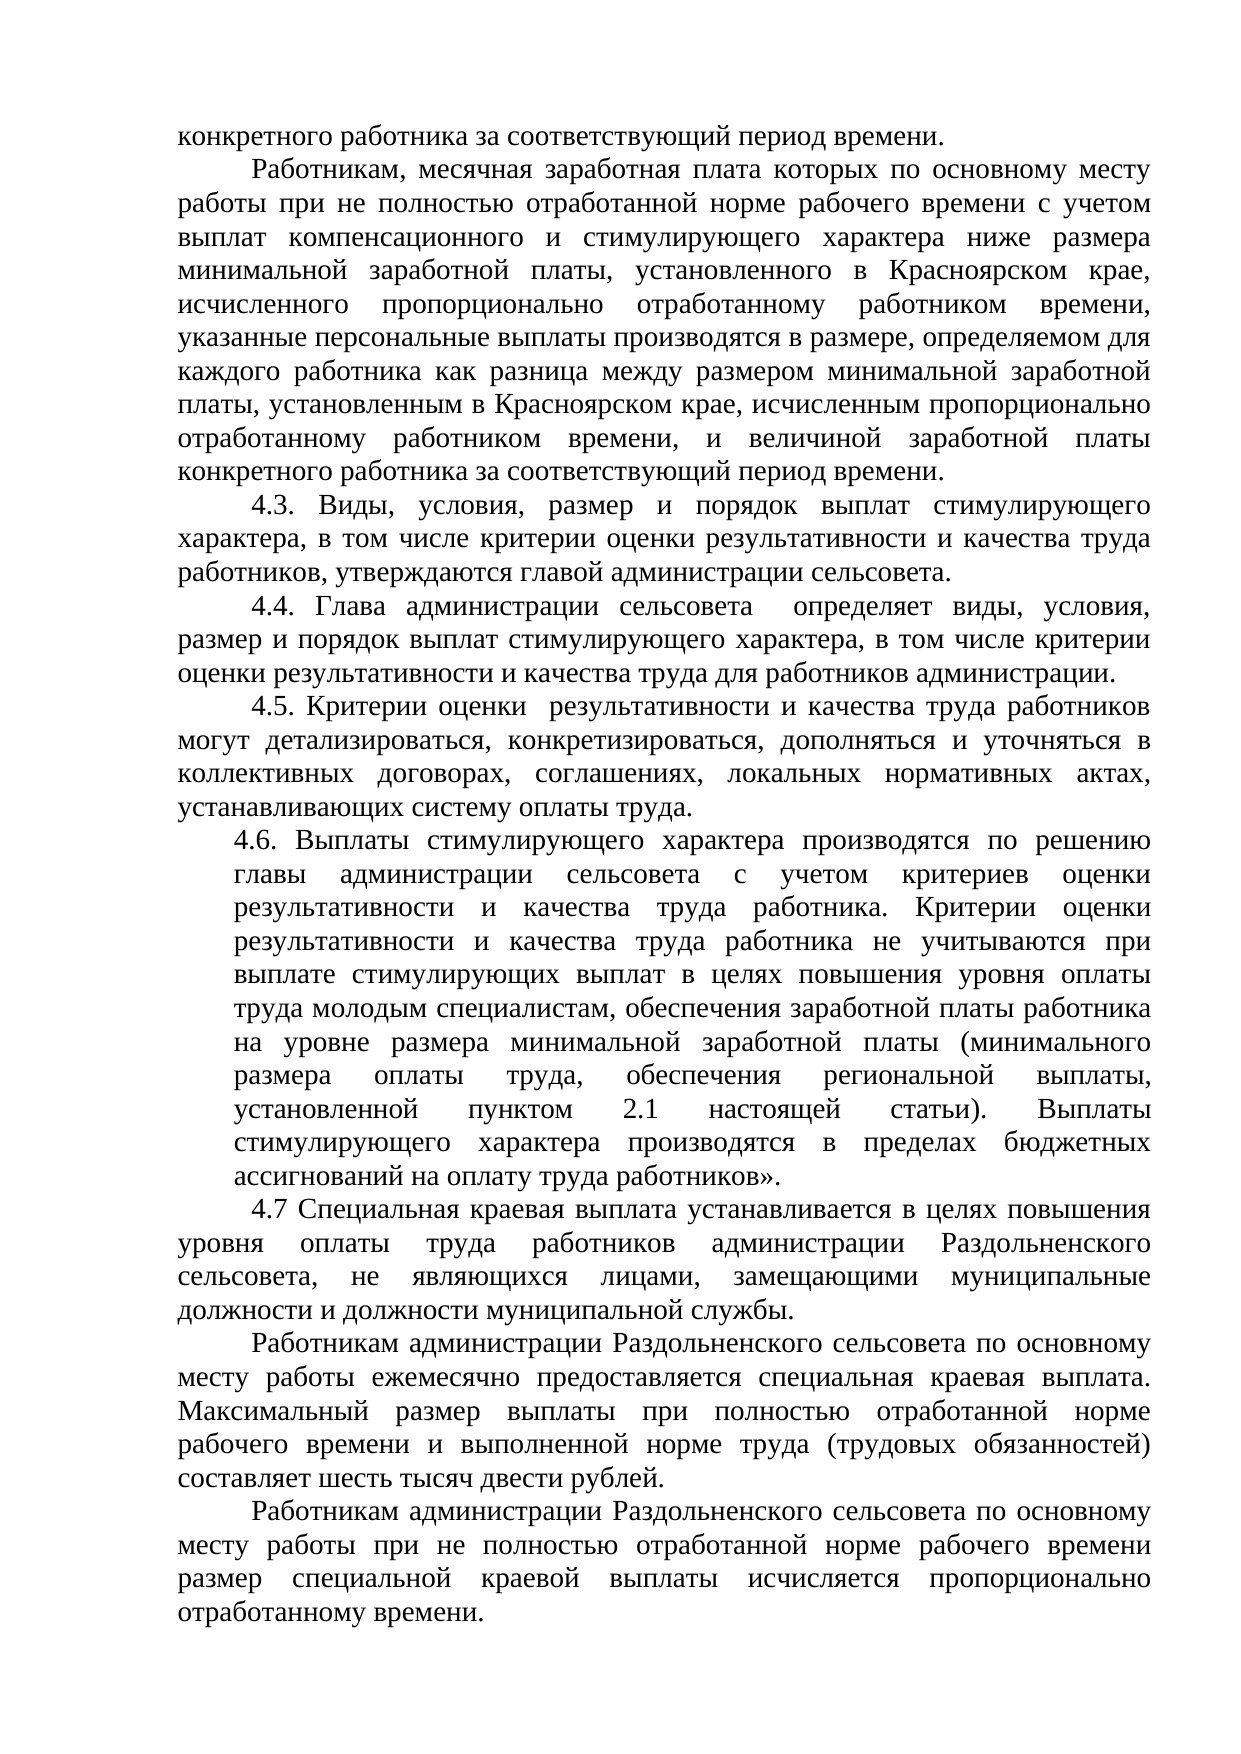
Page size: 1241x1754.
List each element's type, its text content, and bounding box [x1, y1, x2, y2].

text 4.7 Специальная краевая выплата устанавливается в целях повышения уровня оплаты труда работников администрации Раздольненского сельсовета, не являющихся лицами, замещающими муниципальные должности и должности муниципальной службы. [177, 1191, 1152, 1326]
text 4.3. Виды, условия, размер и порядок выплат стимулирующего характера, в том числе критерии оценки результативности и качества труда работников, утверждаются главой администрации сельсовета. [177, 487, 1152, 588]
text Работникам, месячная заработная плата которых по основному месту работы при не полностью отработанной норме рабочего времени с учетом выплат компенсационного и стимулирующего характера ниже размера минимальной заработной платы, установленного в Красноярском крае, исчисленного пропорционально отработанному работником времени, указанные персональные выплаты производятся в размере, определяемом для каждого работника как разница между размером минимальной заработной платы, установленным в Красноярском крае, исчисленным пропорционально отработанному работником времени, и величиной заработной платы конкретного работника за соответствующий период времени. [177, 152, 1152, 487]
text 4.4. Глава администрации сельсовета определяет виды, условия, размер и порядок выплат стимулирующего характера, в том числе критерии оценки результативности и качества труда для работников администрации. [177, 588, 1152, 688]
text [177, 118, 1152, 152]
text 4.5. Критерии оценки результативности и качества труда работников могут детализироваться, конкретизироваться, дополняться и уточняться в коллективных договорах, соглашениях, локальных нормативных актах, устанавливающих систему оплаты труда. [177, 688, 1152, 822]
text Работникам администрации Раздольненского сельсовета по основному месту работы при не полностью отработанной норме рабочего времени размер специальной краевой выплаты исчисляется пропорционально отработанному времени. [177, 1493, 1152, 1627]
text 4.6. Выплаты стимулирующего характера производятся по решению главы администрации сельсовета с учетом критериев оценки результативности и качества труда работника. Критерии оценки результативности и качества труда работника не учитываются при выплате стимулирующих выплат в целях повышения уровня оплаты труда молодым специалистам, обеспечения заработной платы работника на уровне размера минимальной заработной платы (минимального размера оплаты труда, обеспечения региональной выплаты, установленной пунктом 2.1 настоящей статьи). Выплаты стимулирующего характера производятся в пределах бюджетных ассигнований на оплату труда работников». [233, 822, 1152, 1191]
text Работникам администрации Раздольненского сельсовета по основному месту работы ежемесячно предоставляется специальная краевая выплата. Максимальный размер выплаты при полностью отработанной норме рабочего времени и выполненной норме труда (трудовых обязанностей) составляет шесть тысяч двести рублей. [177, 1326, 1152, 1493]
